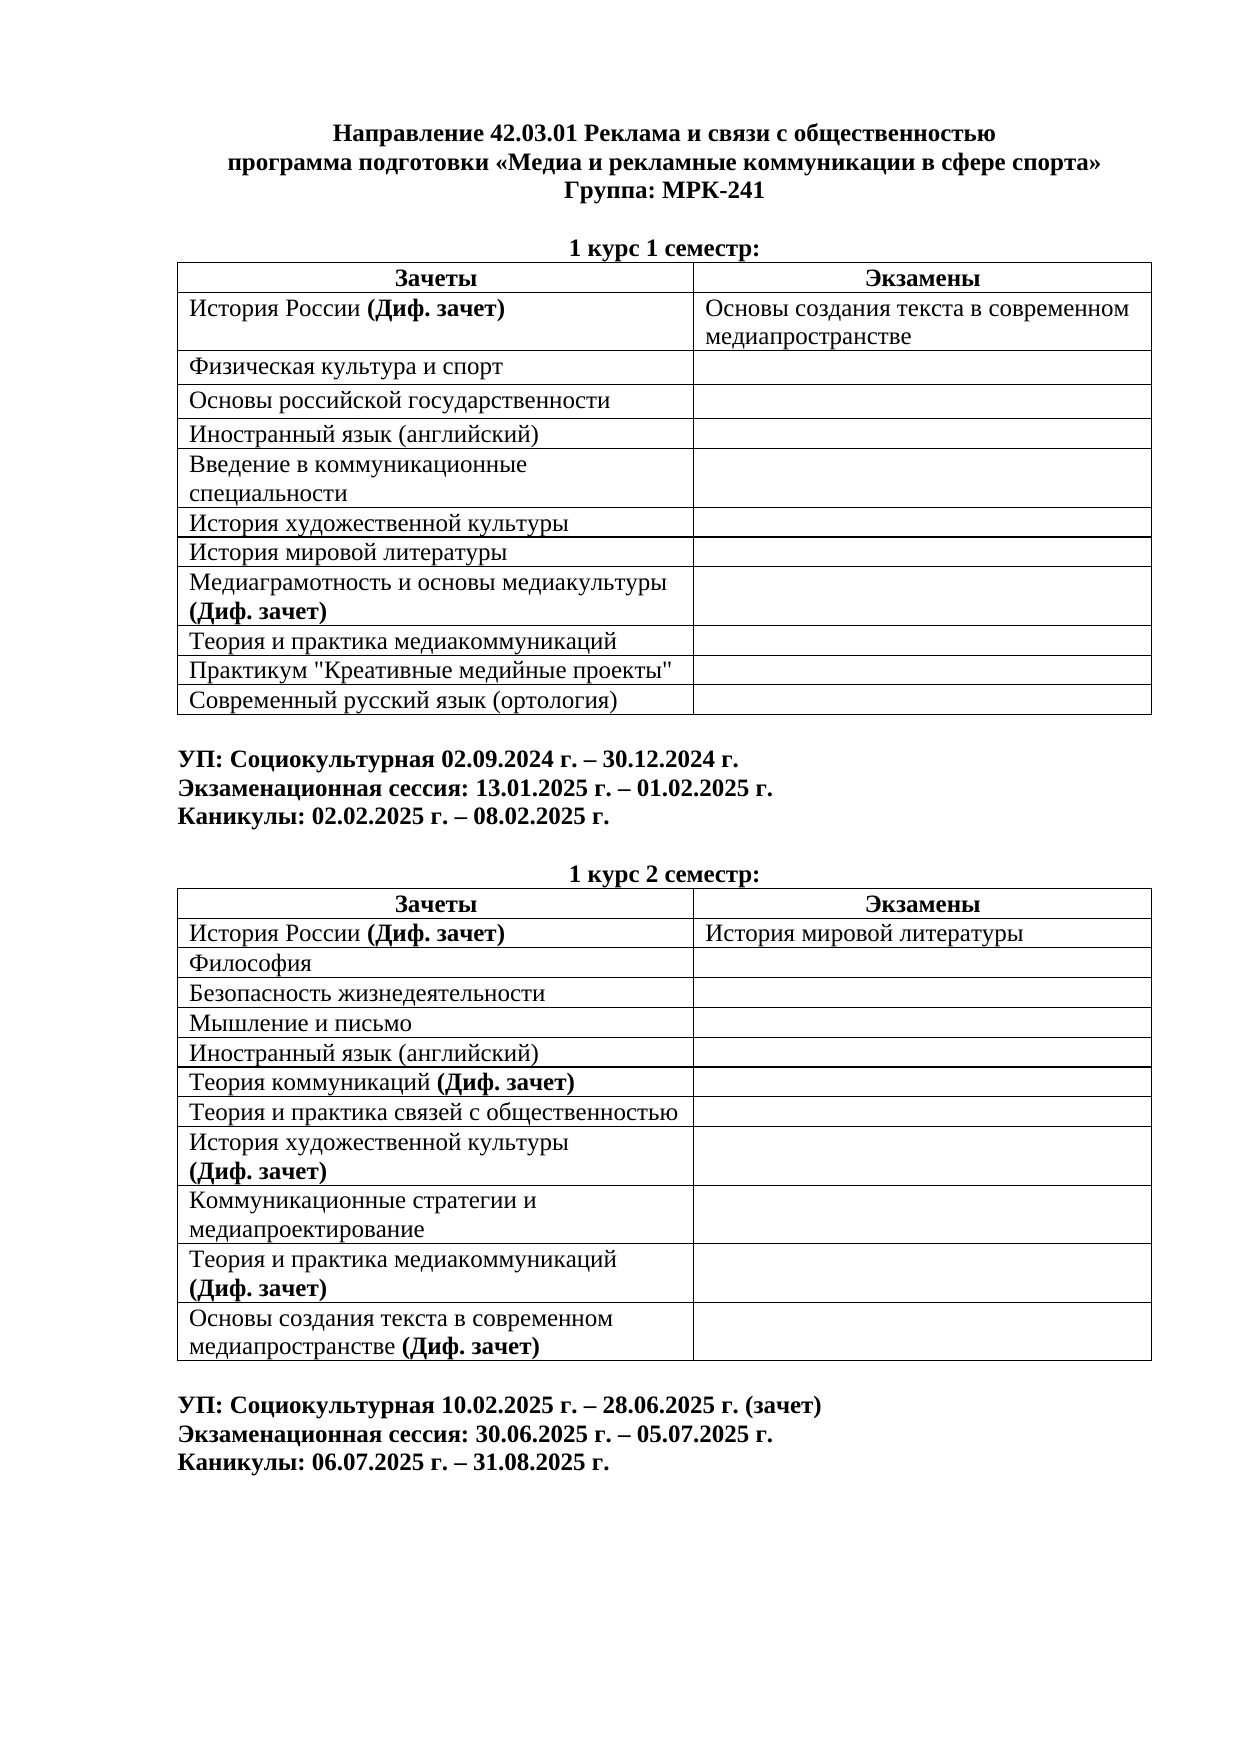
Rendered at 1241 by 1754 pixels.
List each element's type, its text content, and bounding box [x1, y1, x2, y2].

table_cell Философия [178, 948, 693, 977]
table_cell Введение в коммуникационные специальности [178, 449, 693, 507]
text 1 курс 2 семестр: [177, 859, 1152, 888]
table_cell Мышление и письмо [178, 1008, 693, 1037]
table_cell [694, 1008, 1151, 1037]
text Направление 42.03.01 Реклама и связи с общественностью [177, 118, 1152, 147]
table_cell [694, 538, 1151, 566]
table_cell Теория коммуникаций (Диф. зачет) [178, 1068, 693, 1096]
table_cell История России (Диф. зачет) [178, 293, 693, 350]
table_cell [694, 948, 1151, 977]
table_cell [694, 351, 1151, 384]
table_cell Основы создания текста в современном медиапространстве (Диф. зачет) [178, 1303, 693, 1360]
table_cell [694, 1244, 1151, 1302]
table_cell [694, 626, 1151, 654]
table_cell Теория и практика медиакоммуникаций [178, 626, 693, 654]
text УП: Социокультурная 10.02.2025 г. – 28.06.2025 г. (зачет) [177, 1390, 1152, 1419]
table_cell Иностранный язык (английский) [178, 1038, 693, 1066]
text 1 курс 1 семестр: [177, 233, 1152, 262]
table_cell [694, 656, 1151, 684]
text УП: Социокультурная 02.09.2024 г. – 30.12.2024 г. [177, 744, 1152, 773]
table_cell История художественной культуры (Диф. зачет) [178, 1127, 693, 1184]
text Экзаменационная сессия: 13.01.2025 г. – 01.02.2025 г. [177, 773, 1152, 801]
table_cell [694, 1186, 1151, 1243]
table_header Зачеты [178, 263, 693, 292]
text программа подготовки «Медиа и рекламные коммуникации в сфере спорта» [177, 147, 1152, 176]
text Экзаменационная сессия: 30.06.2025 г. – 05.07.2025 г. [177, 1419, 1152, 1447]
table_cell Безопасность жизнедеятельности [178, 978, 693, 1007]
table_cell [694, 449, 1151, 507]
table_cell Теория и практика медиакоммуникаций (Диф. зачет) [178, 1244, 693, 1302]
table_cell [694, 1097, 1151, 1126]
table_cell Коммуникационные стратегии и медиапроектирование [178, 1186, 693, 1243]
table_cell [694, 1068, 1151, 1096]
table_cell Теория и практика связей с общественностью [178, 1097, 693, 1126]
table_cell [694, 978, 1151, 1007]
table_cell История России (Диф. зачет) [178, 919, 693, 947]
table_cell Основы российской государственности [178, 385, 693, 418]
table_cell [694, 567, 1151, 625]
table_cell Иностранный язык (английский) [178, 419, 693, 448]
table_cell Медиаграмотность и основы медиакультуры (Диф. зачет) [178, 567, 693, 625]
table_cell История художественной культуры [178, 508, 693, 536]
text Каникулы: 06.07.2025 г. – 31.08.2025 г. [177, 1447, 1152, 1476]
table_cell [694, 419, 1151, 448]
table_header Экзамены [694, 263, 1151, 292]
table_cell [694, 1127, 1151, 1184]
table_cell Физическая культура и спорт [178, 351, 693, 384]
table_cell История мировой литературы [694, 919, 1151, 947]
table_cell [694, 508, 1151, 536]
table_header Экзамены [694, 889, 1151, 917]
table_header Зачеты [178, 889, 693, 917]
table_cell [694, 1038, 1151, 1066]
table_cell [694, 1303, 1151, 1360]
table_cell Современный русский язык (ортология) [178, 685, 693, 714]
table_cell Основы создания текста в современном медиапространстве [694, 293, 1151, 350]
table_cell [694, 385, 1151, 418]
table_cell Практикум "Креативные медийные проекты" [178, 656, 693, 684]
table_cell [694, 685, 1151, 714]
text Группа: МРК-241 [177, 176, 1152, 204]
table_cell История мировой литературы [178, 538, 693, 566]
text Каникулы: 02.02.2025 г. – 08.02.2025 г. [177, 801, 1152, 830]
